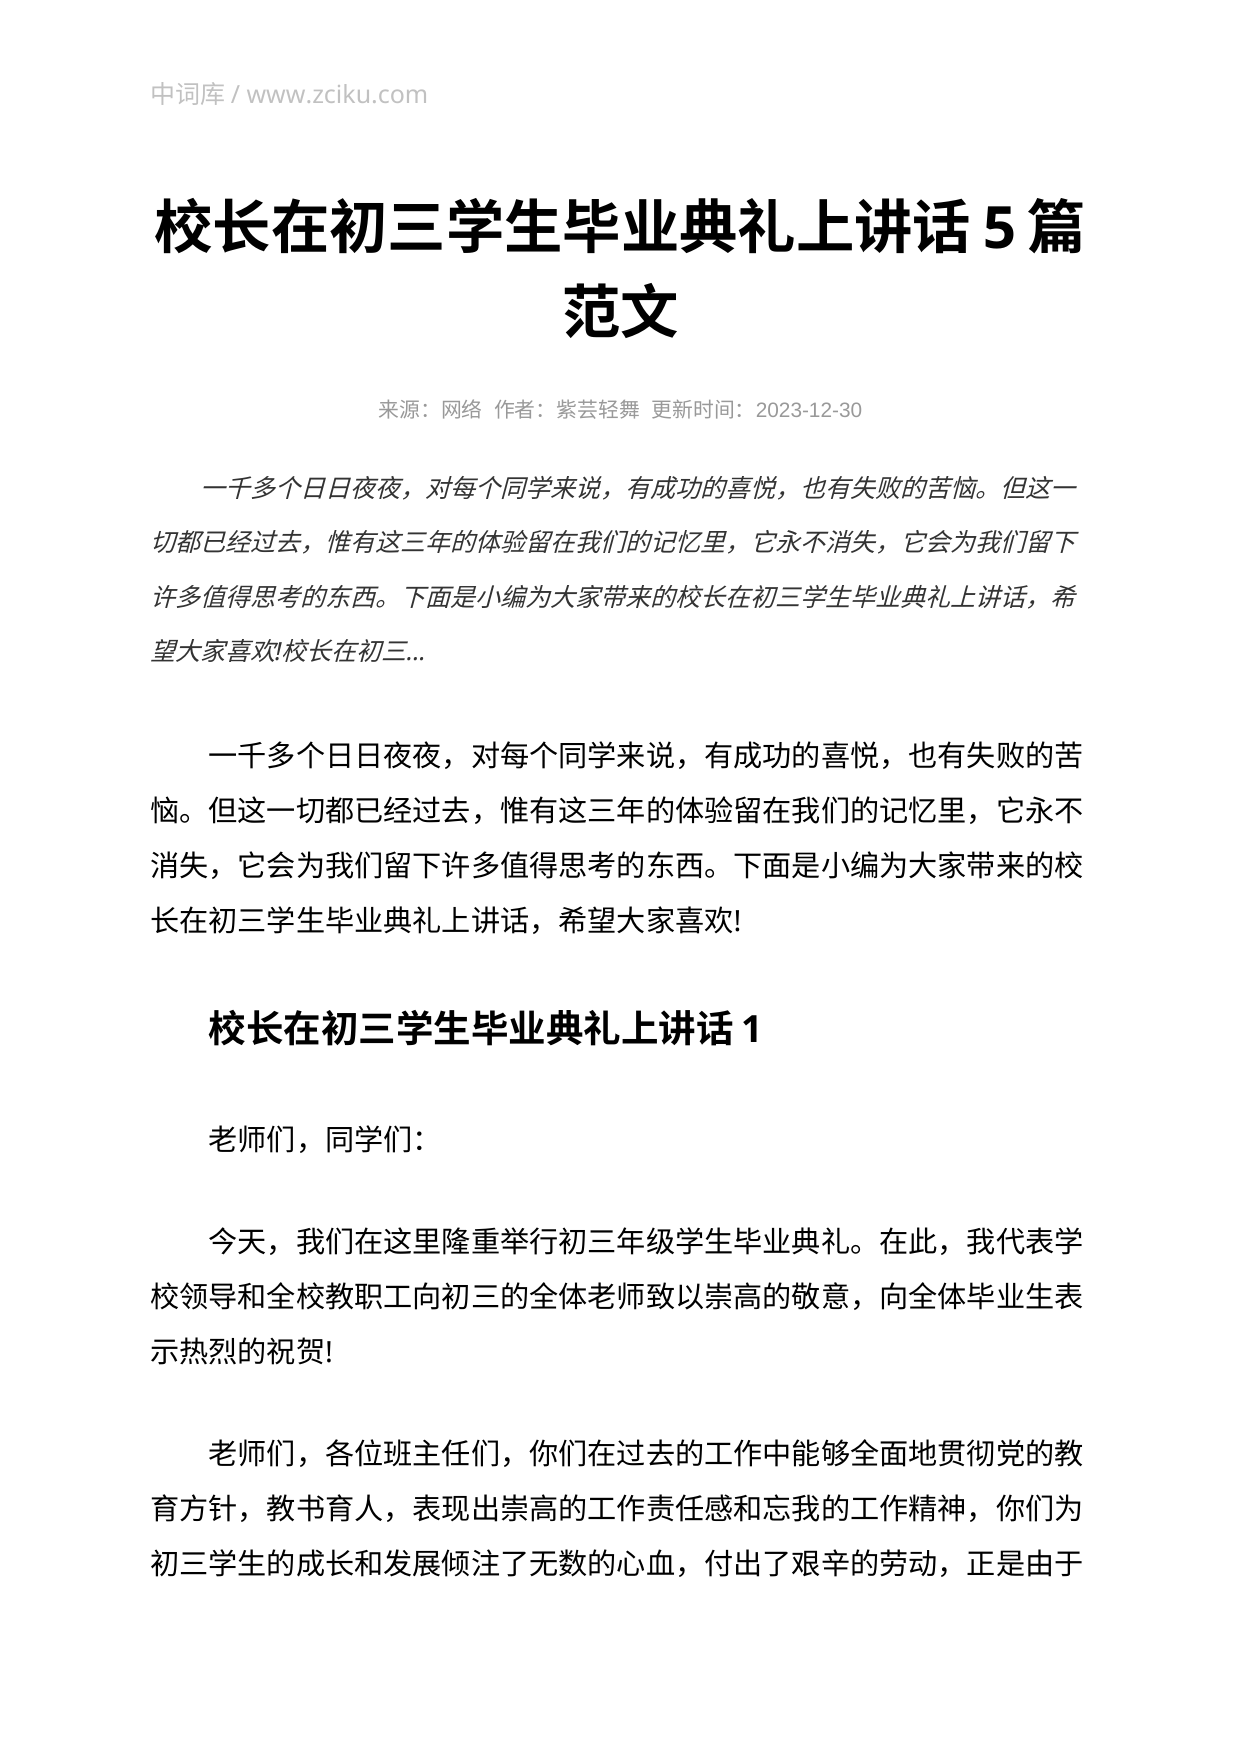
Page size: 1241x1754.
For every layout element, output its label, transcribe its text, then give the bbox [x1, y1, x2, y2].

text 今天，我们在这里隆重举行初三年级学生毕业典礼。在此，我代表学校领导和全校教职工向初三的全体老师致以崇高的敬意，向全体毕业生表示热烈的祝贺! [150, 1219, 1090, 1371]
text 一千多个日日夜夜，对每个同学来说，有成功的喜悦，也有失败的苦恼。但这一切都已经过去，惟有这三年的体验留在我们的记忆里，它永不消失，它会为我们留下许多值得思考的东西。下面是小编为大家带来的校长在初三学生毕业典礼上讲话，希望大家喜欢! [150, 733, 1090, 940]
text 一千多个日日夜夜，对每个同学来说，有成功的喜悦，也有失败的苦恼。但这一切都已经过去，惟有这三年的体验留在我们的记忆里，它永不消失，它会为我们留下许多值得思考的东西。下面是小编为大家带来的校长在初三学生毕业典礼上讲话，希望大家喜欢!校长在初三... [150, 468, 1090, 668]
text 来源：网络 作者：紫芸轻舞 更新时间：2023-12-30 [150, 397, 1090, 421]
subtitle 校长在初三学生毕业典礼上讲话5篇范文 [150, 181, 1090, 351]
text 校长在初三学生毕业典礼上讲话1 [150, 999, 1090, 1054]
text 老师们，同学们： [150, 1117, 1090, 1159]
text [150, 1430, 1090, 1582]
